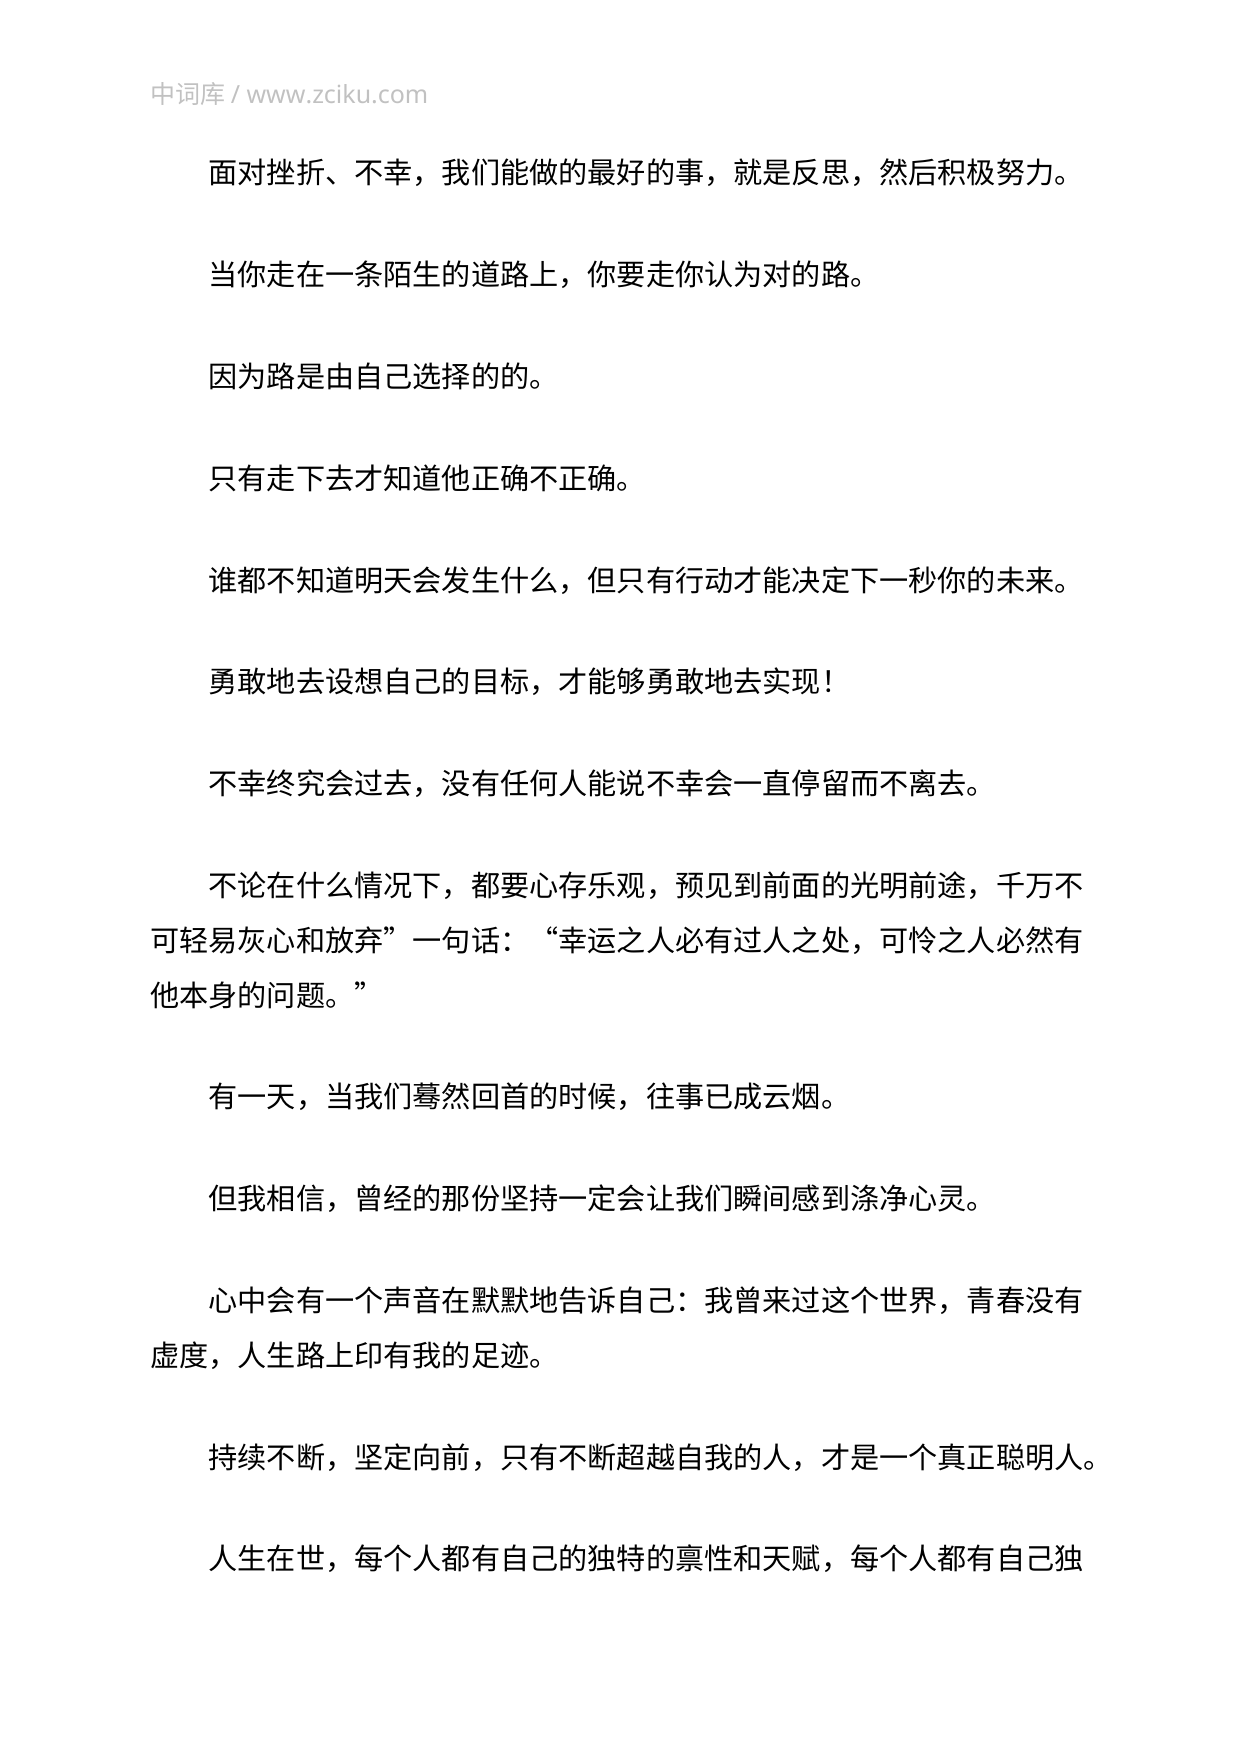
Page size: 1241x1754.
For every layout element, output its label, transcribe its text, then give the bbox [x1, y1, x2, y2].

text 不论在什么情况下，都要心存乐观，预见到前面的光明前途，千万不可轻易灰心和放弃”一句话：“幸运之人必有过人之处，可怜之人必然有他本身的问题。” [150, 862, 1090, 1014]
text 因为路是由自己选择的的。 [150, 353, 1090, 396]
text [150, 1536, 1090, 1578]
text 只有走下去才知道他正确不正确。 [150, 455, 1090, 498]
text 面对挫折、不幸，我们能做的最好的事，就是反思，然后积极努力。 [150, 150, 1090, 192]
text 心中会有一个声音在默默地告诉自己：我曾来过这个世界，青春没有虚度，人生路上印有我的足迹。 [150, 1277, 1090, 1375]
text 持续不断，坚定向前，只有不断超越自我的人，才是一个真正聪明人。 [150, 1434, 1090, 1476]
text 有一天，当我们蓦然回首的时候，往事已成云烟。 [150, 1074, 1090, 1116]
text 当你走在一条陌生的道路上，你要走你认为对的路。 [150, 252, 1090, 294]
text 不幸终究会过去，没有任何人能说不幸会一直停留而不离去。 [150, 761, 1090, 803]
text 勇敢地去设想自己的目标，才能够勇敢地去实现！ [150, 659, 1090, 701]
text 但我相信，曾经的那份坚持一定会让我们瞬间感到涤净心灵。 [150, 1176, 1090, 1218]
text 谁都不知道明天会发生什么，但只有行动才能决定下一秒你的未来。 [150, 557, 1090, 599]
